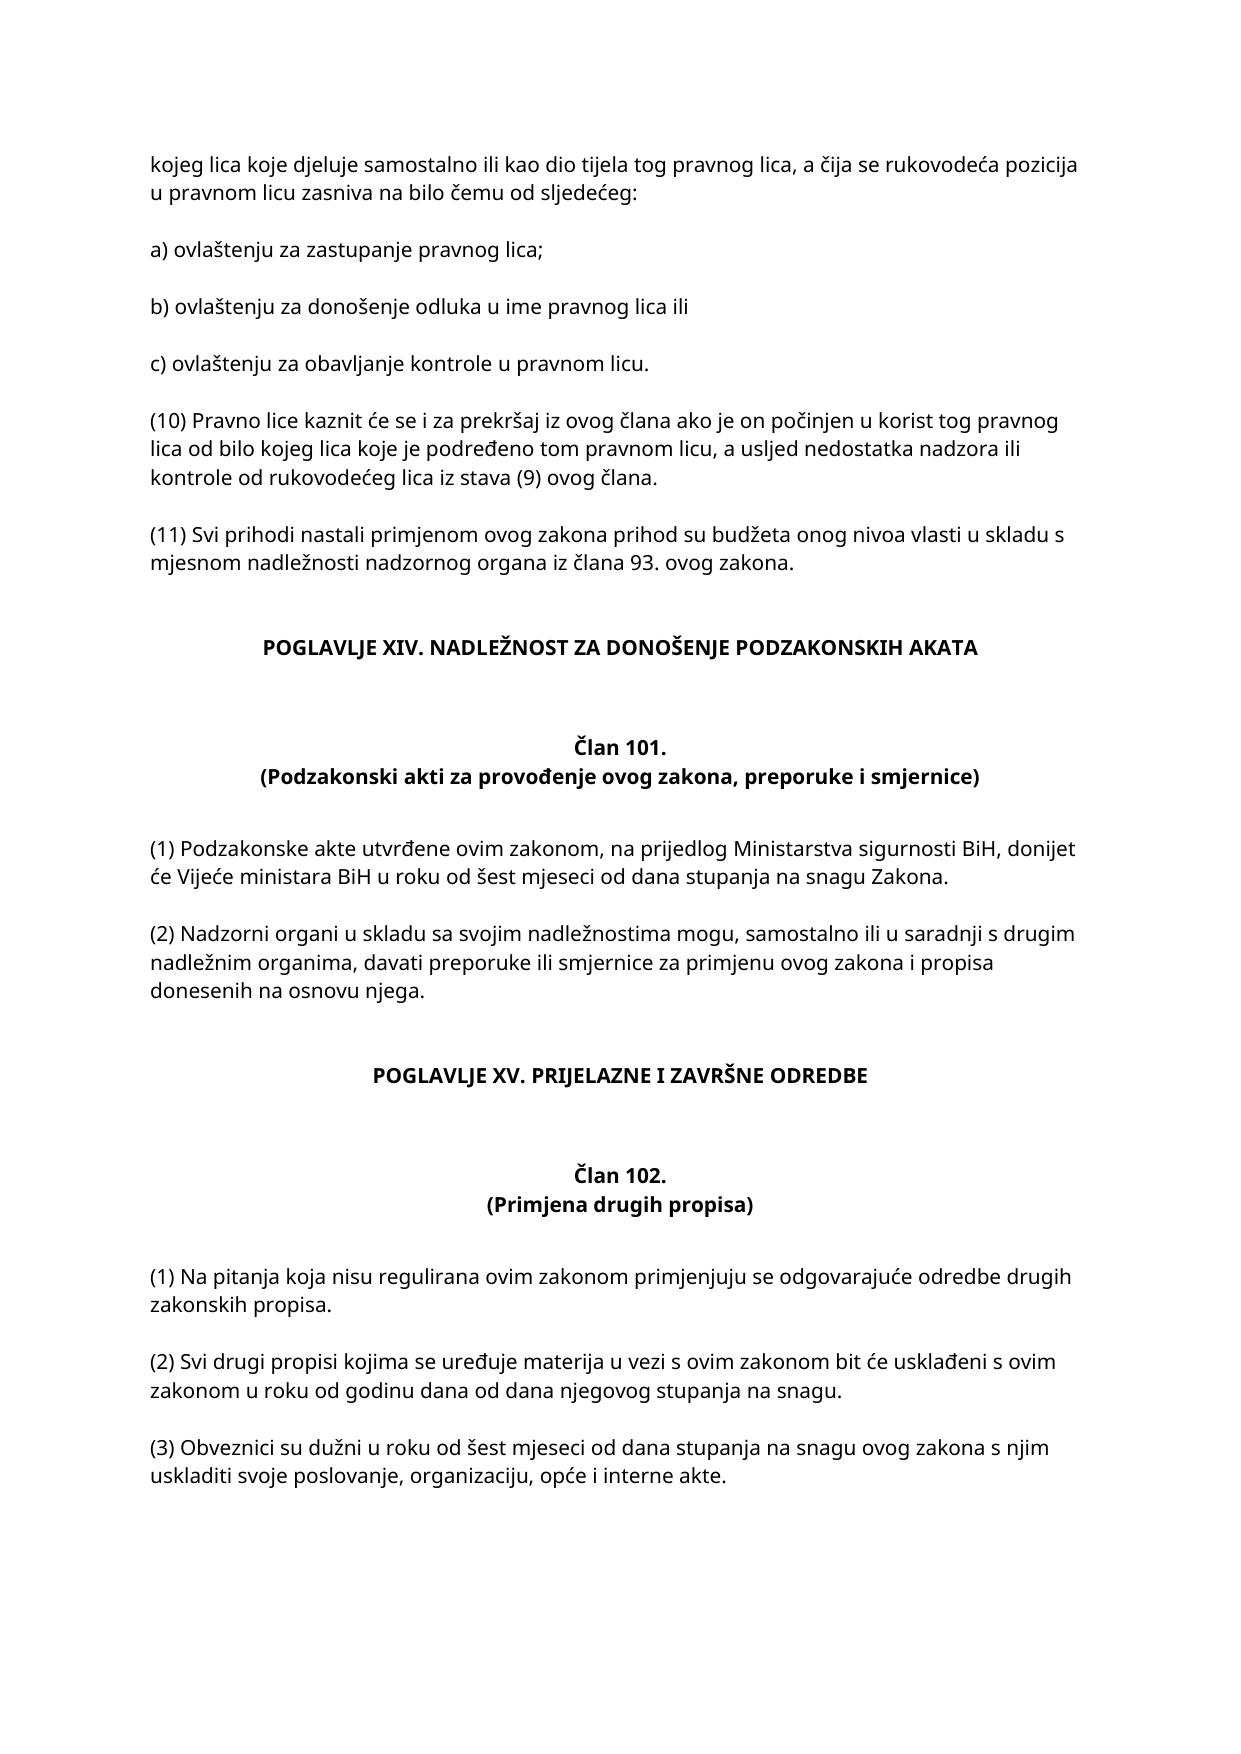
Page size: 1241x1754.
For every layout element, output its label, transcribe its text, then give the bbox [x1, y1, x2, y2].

text Član 101. (Podzakonski akti za provođenje ovog zakona, preporuke i smjernice) [150, 733, 1090, 818]
text (1) Podzakonske akte utvrđene ovim zakonom, na prijedlog Ministarstva sigurnosti BiH, donijet će Vijeće ministara BiH u roku od šest mjeseci od dana stupanja na snagu Zakona. (2) Nadzorni organi u skladu sa svojim nadležnostima mogu, samostalno ili u saradnji s drugim nadležnim organima, davati preporuke ili smjernice za primjenu ovog zakona i propisa donesenih na osnovu njega. [150, 834, 1090, 1061]
text POGLAVLJE XIV. NADLEŽNOST ZA DONOŠENJE PODZAKONSKIH AKATA [150, 633, 1090, 718]
text POGLAVLJE XV. PRIJELAZNE I ZAVRŠNE ODREDBE [150, 1061, 1090, 1146]
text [150, 150, 1090, 633]
text Član 102. (Primjena drugih propisa) [150, 1162, 1090, 1247]
text (1) Na pitanja koja nisu regulirana ovim zakonom primjenjuju se odgovarajuće odredbe drugih zakonskih propisa. (2) Svi drugi propisi kojima se uređuje materija u vezi s ovim zakonom bit će usklađeni s ovim zakonom u roku od godinu dana od dana njegovog stupanja na snagu. (3) Obveznici su dužni u roku od šest mjeseci od dana stupanja na snagu ovog zakona s njim uskladiti svoje poslovanje, organizaciju, opće i interne akte. [150, 1262, 1090, 1546]
